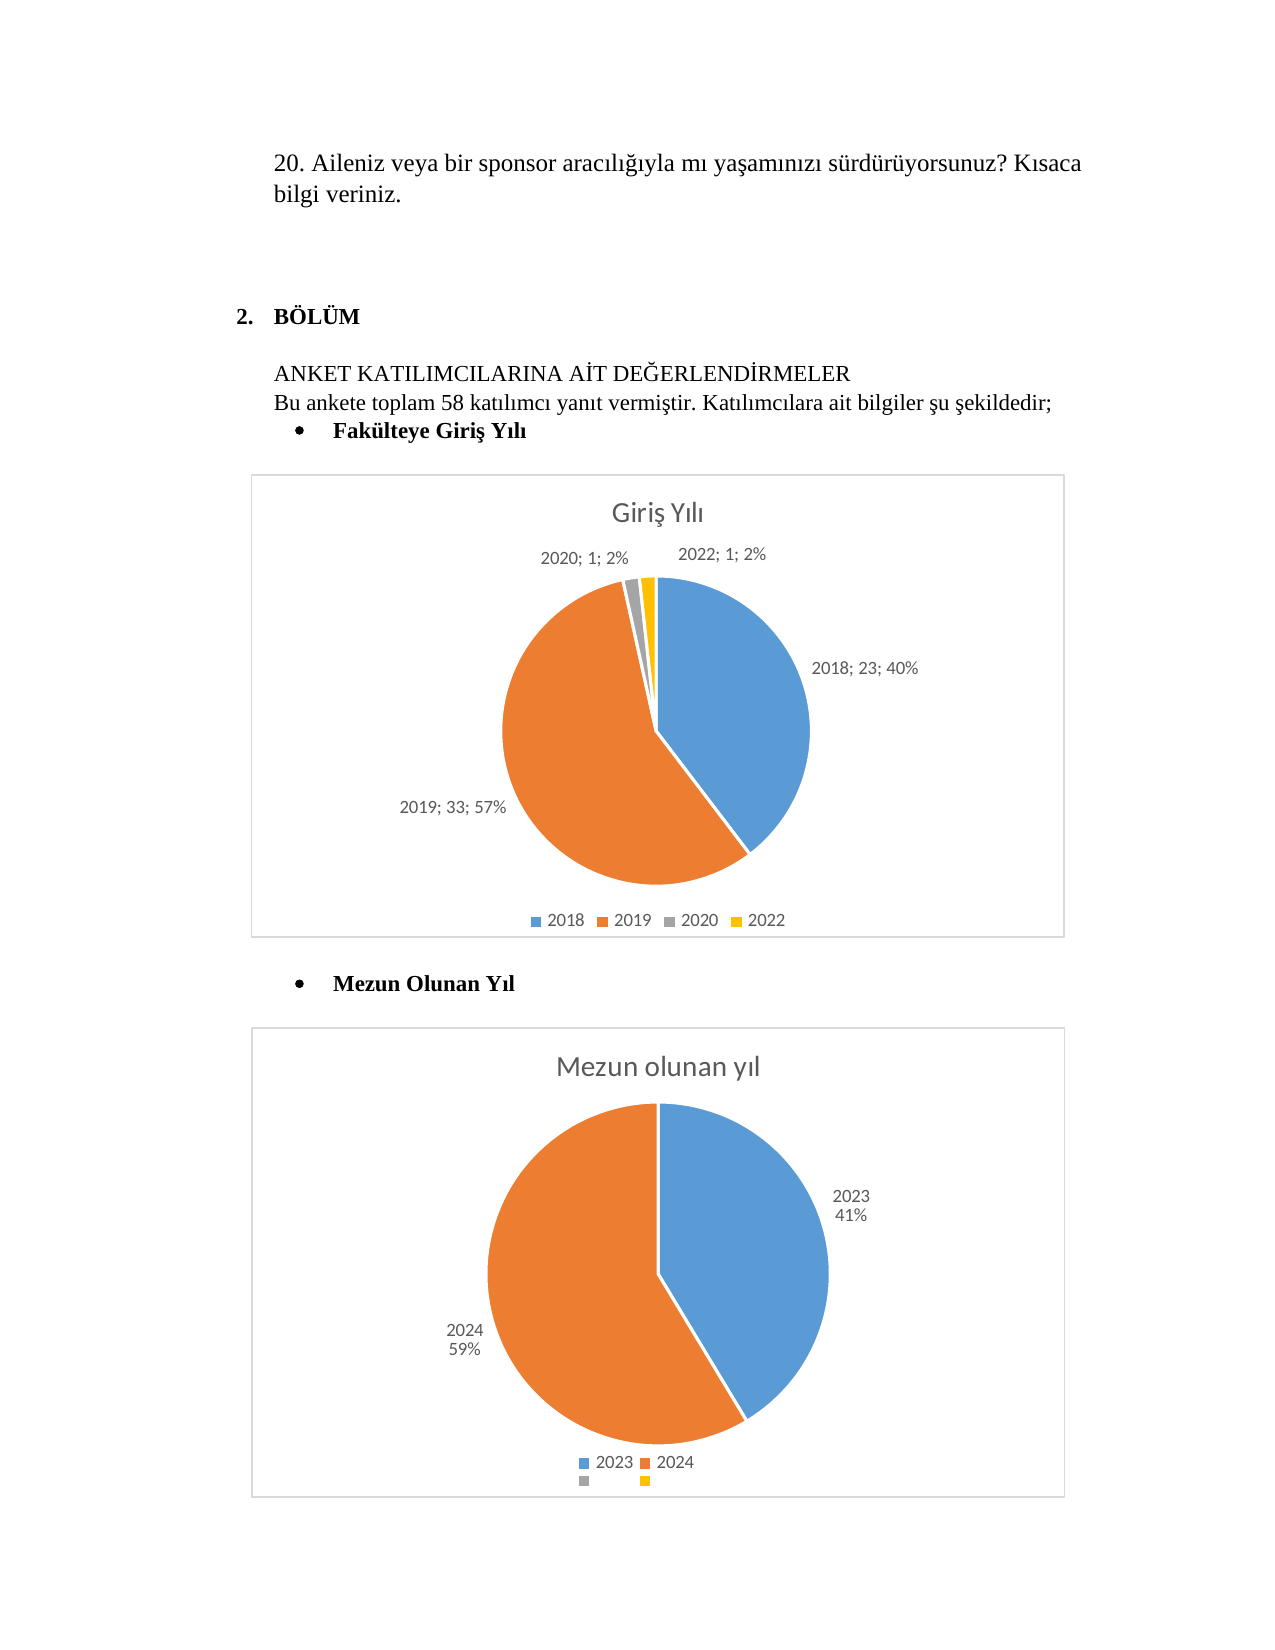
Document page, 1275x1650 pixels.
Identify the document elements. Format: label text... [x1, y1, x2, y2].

list BÖLÜM [236, 303, 1127, 330]
list Fakülteye Giriş Yılı [295, 417, 1127, 443]
list 20. Aileniz veya bir sponsor aracılığıyla mı yaşamınızı sürdürüyorsunuz? Kısaca bilgi veriniz. [274, 148, 1127, 207]
list Mezun Olunan Yıl [295, 971, 1127, 997]
list Bu ankete toplam 58 katılımcı yanıt vermiştir. Katılımcılara ait bilgiler şu şekildedir; [274, 389, 1127, 415]
list ANKET KATILIMCILARINA AİT DEĞERLENDİRMELER [274, 360, 1127, 387]
